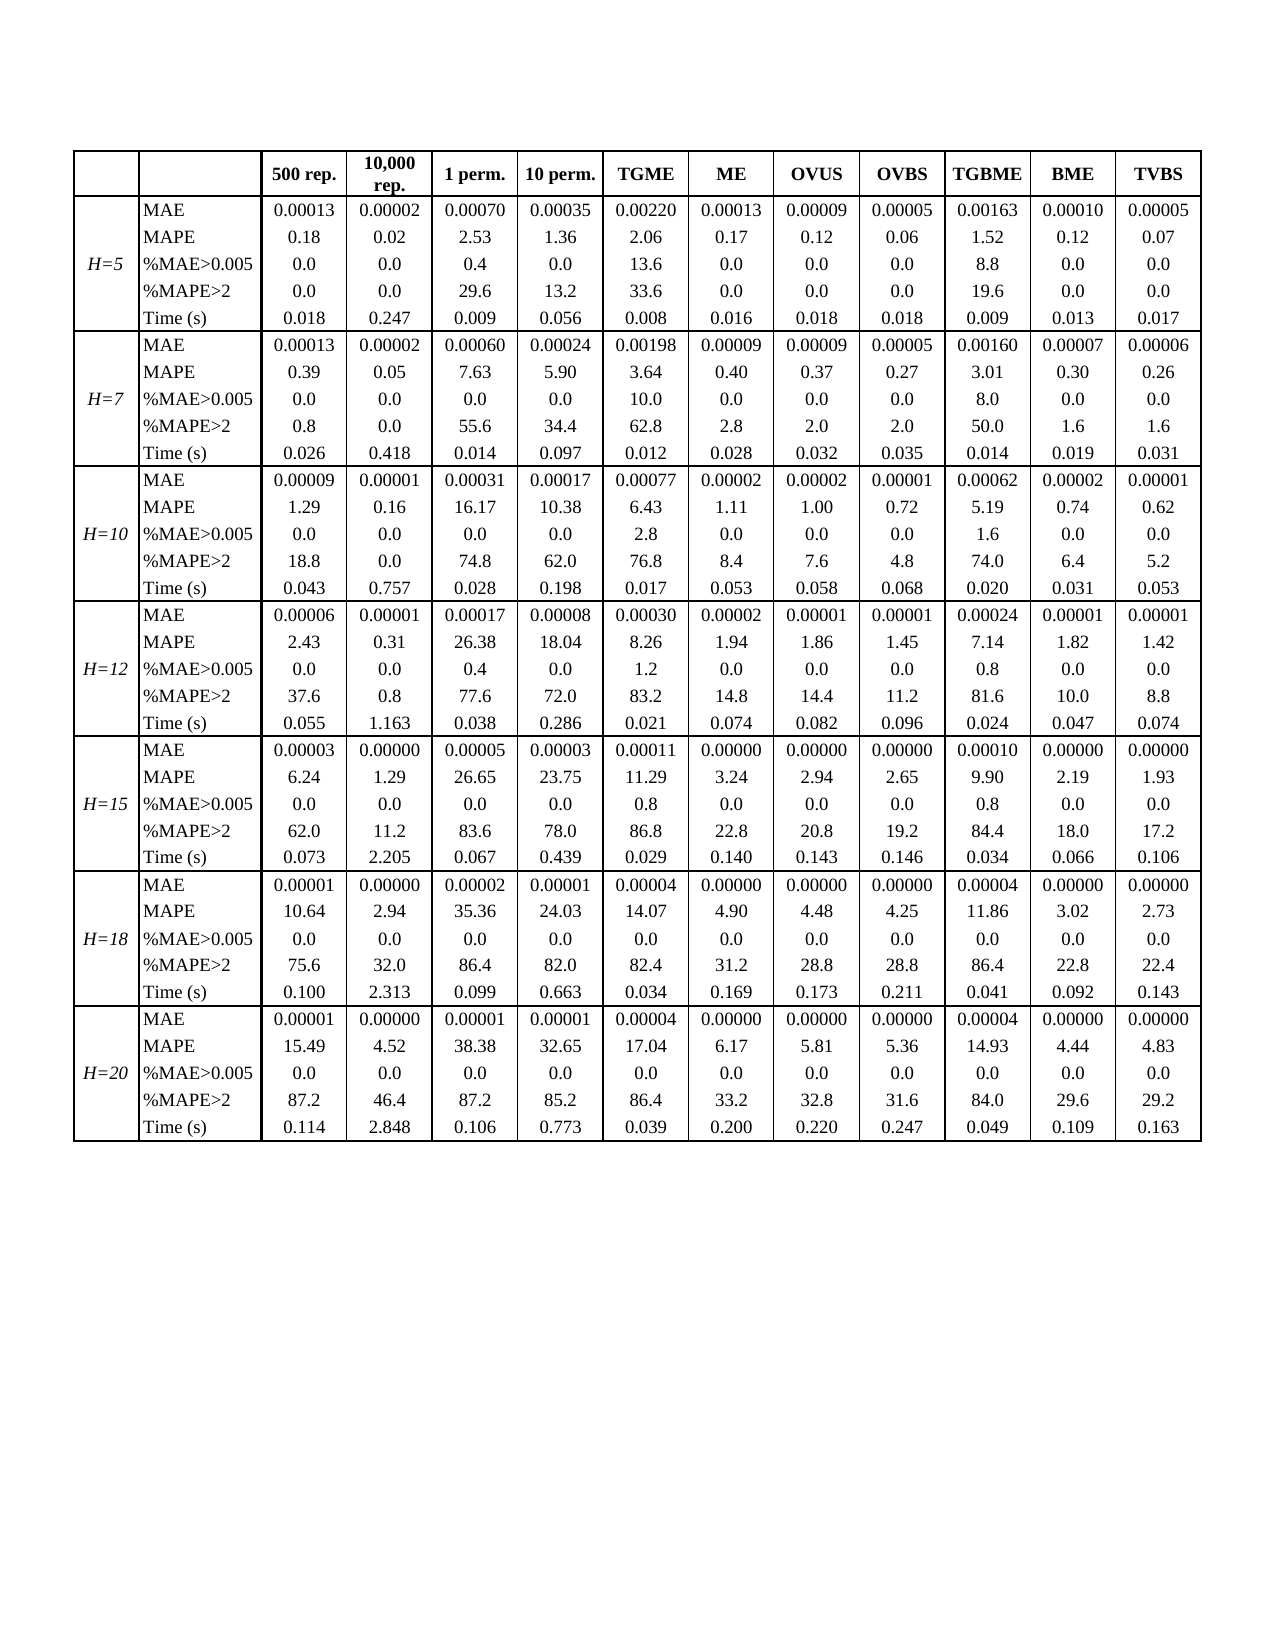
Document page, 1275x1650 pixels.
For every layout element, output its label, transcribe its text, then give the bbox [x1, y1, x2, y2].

table_cell 18.0 [1031, 816, 1115, 843]
table_cell %MAE>0.005 [140, 924, 260, 951]
table_cell 0.056 [518, 303, 602, 330]
table_cell 31.6 [860, 1086, 944, 1112]
table_cell 2.53 [433, 222, 517, 249]
table_cell 0.0 [1031, 924, 1115, 951]
table_cell 0.0 [604, 924, 688, 951]
table_cell 0.00001 [518, 872, 602, 897]
table_cell 0.0 [860, 249, 944, 276]
table_cell 0.00160 [946, 332, 1030, 357]
table_cell 86.4 [433, 951, 517, 978]
table_cell 5.90 [518, 357, 602, 384]
table_cell 0.00005 [433, 737, 517, 762]
table_cell 0.00062 [946, 467, 1030, 492]
table_cell 0.0 [1031, 384, 1115, 411]
table_cell 0.0 [518, 249, 602, 276]
table_cell 37.6 [263, 681, 346, 708]
table_cell 11.86 [946, 897, 1030, 924]
table_cell 0.0 [946, 924, 1030, 951]
table_cell 33.6 [604, 276, 688, 303]
table_cell 0.019 [1031, 438, 1115, 465]
table_cell 0.4 [433, 654, 517, 681]
table_cell 34.4 [518, 411, 602, 438]
table_cell 0.00001 [1116, 467, 1200, 492]
table_cell 0.173 [774, 978, 859, 1004]
table_cell 0.00002 [689, 602, 773, 627]
table_cell 0.00005 [1116, 197, 1200, 222]
table_cell H=20 [75, 1007, 138, 1139]
table_cell 2.06 [604, 222, 688, 249]
table_cell 23.75 [518, 762, 602, 789]
table_cell H=12 [75, 602, 138, 735]
table_cell 0.00003 [518, 737, 602, 762]
table_cell 0.00017 [433, 602, 517, 627]
table_cell 0.074 [1116, 708, 1200, 735]
table_cell 0.016 [689, 303, 773, 330]
table_cell 0.0 [774, 1059, 859, 1086]
table_cell 0.39 [263, 357, 346, 384]
table_cell 0.37 [774, 357, 859, 384]
table_cell 0.00001 [263, 872, 346, 897]
table_cell 4.48 [774, 897, 859, 924]
table_cell 0.00024 [518, 332, 602, 357]
table_cell 0.0 [860, 519, 944, 546]
table_cell 0.00070 [433, 197, 517, 222]
table_cell 0.0 [1116, 1059, 1200, 1086]
table_cell H=5 [75, 197, 138, 330]
table_cell MAE [140, 467, 260, 492]
table_cell 0.12 [1031, 222, 1115, 249]
table_cell 38.38 [433, 1032, 517, 1058]
table_cell 0.0 [1116, 654, 1200, 681]
table_cell OVBS [860, 152, 944, 195]
table_cell 11.2 [860, 681, 944, 708]
table_cell 0.0 [774, 789, 859, 816]
table_cell 0.169 [689, 978, 773, 1004]
table_cell 0.0 [433, 519, 517, 546]
table_cell 84.4 [946, 816, 1030, 843]
table_cell 0.00000 [689, 737, 773, 762]
table_cell H=7 [75, 332, 138, 465]
table_cell 1.29 [263, 492, 346, 519]
table_cell 0.109 [1031, 1113, 1115, 1139]
table_cell 0.0 [1116, 519, 1200, 546]
table_cell 22.4 [1116, 951, 1200, 978]
table_cell Time (s) [140, 303, 260, 330]
table_cell 0.028 [433, 573, 517, 600]
table_cell 4.25 [860, 897, 944, 924]
table_cell 26.65 [433, 762, 517, 789]
table_cell 2.19 [1031, 762, 1115, 789]
table_cell 0.00013 [263, 332, 346, 357]
table_cell 7.6 [774, 546, 859, 573]
table_cell 0.0 [518, 1059, 602, 1086]
table_cell 1.6 [1116, 411, 1200, 438]
table_cell 24.03 [518, 897, 602, 924]
table_cell 0.039 [604, 1113, 688, 1139]
table_cell 0.00001 [518, 1007, 602, 1032]
table_cell 1.11 [689, 492, 773, 519]
table_cell 0.00198 [604, 332, 688, 357]
table_cell 0.106 [433, 1113, 517, 1139]
table_cell OVUS [774, 152, 859, 195]
table_cell 82.0 [518, 951, 602, 978]
table_cell 0.008 [604, 303, 688, 330]
table_cell 0.096 [860, 708, 944, 735]
table_cell 1.163 [347, 708, 431, 735]
table_cell 11.29 [604, 762, 688, 789]
table_cell 0.031 [1031, 573, 1115, 600]
table_cell 0.00060 [433, 332, 517, 357]
table_cell TGME [604, 152, 688, 195]
table_cell 0.029 [604, 843, 688, 870]
table_cell 0.0 [1116, 789, 1200, 816]
table_cell 0.018 [263, 303, 346, 330]
table_cell MAPE [140, 897, 260, 924]
table_cell 8.8 [946, 249, 1030, 276]
table_cell 2.94 [347, 897, 431, 924]
table_cell 5.2 [1116, 546, 1200, 573]
table_cell 83.2 [604, 681, 688, 708]
table_cell 0.0 [518, 654, 602, 681]
table_cell 0.0 [1116, 924, 1200, 951]
table_cell 1 perm. [433, 152, 517, 195]
table_cell 2.65 [860, 762, 944, 789]
table_cell 10.64 [263, 897, 346, 924]
table_cell 0.198 [518, 573, 602, 600]
table_cell 0.0 [1116, 276, 1200, 303]
table_cell 2.848 [347, 1113, 431, 1139]
table_cell 0.0 [433, 789, 517, 816]
table_cell 0.00002 [347, 197, 431, 222]
table_cell 0.00001 [263, 1007, 346, 1032]
table_cell 0.8 [263, 411, 346, 438]
table_cell 0.8 [946, 654, 1030, 681]
table_cell 0.0 [860, 384, 944, 411]
table_cell 4.90 [689, 897, 773, 924]
table_cell 2.73 [1116, 897, 1200, 924]
table_cell 14.93 [946, 1032, 1030, 1058]
table_cell Time (s) [140, 438, 260, 465]
table_cell 0.00009 [263, 467, 346, 492]
table_cell 0.00009 [774, 197, 859, 222]
table_cell 0.0 [774, 384, 859, 411]
table_cell 0.00000 [860, 872, 944, 897]
table_cell 0.0 [263, 1059, 346, 1086]
table_cell MAPE [140, 222, 260, 249]
table_cell 0.07 [1116, 222, 1200, 249]
table_cell 0.200 [689, 1113, 773, 1139]
table_cell 1.6 [1031, 411, 1115, 438]
table_cell 13.6 [604, 249, 688, 276]
table_cell 0.034 [946, 843, 1030, 870]
table_cell 15.49 [263, 1032, 346, 1058]
table_cell 0.00001 [860, 467, 944, 492]
table_cell 10.38 [518, 492, 602, 519]
table_cell 0.140 [689, 843, 773, 870]
table_cell 0.00001 [1116, 602, 1200, 627]
table_cell BME [1031, 152, 1115, 195]
table_cell 6.43 [604, 492, 688, 519]
table_cell 0.106 [1116, 843, 1200, 870]
table_cell 74.0 [946, 546, 1030, 573]
table_cell 0.0 [860, 276, 944, 303]
table_cell 0.62 [1116, 492, 1200, 519]
table_cell 0.0 [1031, 249, 1115, 276]
table_cell 0.00003 [263, 737, 346, 762]
table_cell 0.00077 [604, 467, 688, 492]
table_cell 0.27 [860, 357, 944, 384]
table_cell 0.0 [347, 384, 431, 411]
table_cell 0.00017 [518, 467, 602, 492]
table_cell ME [689, 152, 773, 195]
table_cell 0.00002 [774, 467, 859, 492]
table_cell 8.8 [1116, 681, 1200, 708]
table_cell 0.00000 [860, 737, 944, 762]
table_cell 0.74 [1031, 492, 1115, 519]
table_cell 31.2 [689, 951, 773, 978]
table_cell 0.0 [263, 384, 346, 411]
table_cell 13.2 [518, 276, 602, 303]
table_cell 0.017 [1116, 303, 1200, 330]
table_cell MAE [140, 737, 260, 762]
table_cell H=10 [75, 467, 138, 600]
table_cell 0.0 [518, 924, 602, 951]
table_cell 0.114 [263, 1113, 346, 1139]
table_cell 0.00010 [1031, 197, 1115, 222]
table_cell 0.30 [1031, 357, 1115, 384]
table_cell 0.0 [518, 789, 602, 816]
table_cell 78.0 [518, 816, 602, 843]
table_cell %MAPE>2 [140, 951, 260, 978]
table_cell 3.64 [604, 357, 688, 384]
table_cell 0.0 [689, 924, 773, 951]
table_cell 35.36 [433, 897, 517, 924]
table_cell 0.0 [433, 1059, 517, 1086]
table_cell 0.018 [774, 303, 859, 330]
table_cell 50.0 [946, 411, 1030, 438]
table_cell 0.40 [689, 357, 773, 384]
table_header Measure [140, 152, 260, 195]
table_cell 0.8 [946, 789, 1030, 816]
table_cell 4.83 [1116, 1032, 1200, 1058]
table_cell %MAPE>2 [140, 1086, 260, 1112]
table_cell 0.146 [860, 843, 944, 870]
table_cell 62.0 [518, 546, 602, 573]
table_cell 0.0 [1116, 384, 1200, 411]
table_cell 7.14 [946, 627, 1030, 654]
table_cell 32.8 [774, 1086, 859, 1112]
table_cell 2.313 [347, 978, 431, 1004]
table_cell 0.020 [946, 573, 1030, 600]
table_cell 2.8 [604, 519, 688, 546]
table_cell 0.00009 [774, 332, 859, 357]
table_cell 0.00000 [1116, 872, 1200, 897]
table_cell 0.0 [347, 519, 431, 546]
table_cell 0.047 [1031, 708, 1115, 735]
table_cell 0.00005 [860, 332, 944, 357]
table_cell 0.0 [774, 654, 859, 681]
table_cell 2.0 [774, 411, 859, 438]
table_cell 62.8 [604, 411, 688, 438]
table_cell 2.0 [860, 411, 944, 438]
table_cell 4.8 [860, 546, 944, 573]
table_cell 0.028 [689, 438, 773, 465]
table_cell 0.0 [774, 276, 859, 303]
table_cell 0.0 [1031, 654, 1115, 681]
table_cell 0.014 [946, 438, 1030, 465]
table_cell 0.00001 [347, 467, 431, 492]
table_cell 75.6 [263, 951, 346, 978]
table_cell 0.009 [433, 303, 517, 330]
table_cell 0.00004 [604, 1007, 688, 1032]
table_cell 8.4 [689, 546, 773, 573]
table_cell 0.757 [347, 573, 431, 600]
table_cell 0.00002 [347, 332, 431, 357]
table_cell 11.2 [347, 816, 431, 843]
table_cell 2.94 [774, 762, 859, 789]
table_cell 33.2 [689, 1086, 773, 1112]
table_cell 86.4 [946, 951, 1030, 978]
table_cell 0.012 [604, 438, 688, 465]
table_cell 0.0 [433, 384, 517, 411]
table_cell %MAPE>2 [140, 276, 260, 303]
table_cell 0.0 [1031, 276, 1115, 303]
table_cell MAPE [140, 1032, 260, 1058]
table_cell 87.2 [433, 1086, 517, 1112]
table_cell 3.02 [1031, 897, 1115, 924]
table_cell 0.00004 [604, 872, 688, 897]
table_cell Time (s) [140, 1113, 260, 1139]
table_cell 0.100 [263, 978, 346, 1004]
table_cell 0.00001 [774, 602, 859, 627]
table_cell 0.099 [433, 978, 517, 1004]
table_cell 0.024 [946, 708, 1030, 735]
table_cell Time (s) [140, 708, 260, 735]
table_cell 0.00001 [860, 602, 944, 627]
table_cell %MAPE>2 [140, 546, 260, 573]
table_cell 32.0 [347, 951, 431, 978]
table_cell 0.0 [347, 789, 431, 816]
table_cell 29.6 [1031, 1086, 1115, 1112]
table_cell 0.663 [518, 978, 602, 1004]
table_cell 1.52 [946, 222, 1030, 249]
table_cell 72.0 [518, 681, 602, 708]
table_cell 4.44 [1031, 1032, 1115, 1058]
table_cell 0.0 [347, 924, 431, 951]
table_cell 0.00030 [604, 602, 688, 627]
table_cell MAE [140, 332, 260, 357]
table_cell 0.00008 [518, 602, 602, 627]
table_cell 0.0 [347, 411, 431, 438]
table_cell 0.0 [1031, 789, 1115, 816]
table_cell 26.38 [433, 627, 517, 654]
table_cell 0.00000 [689, 872, 773, 897]
table_cell 0.0 [689, 384, 773, 411]
table_cell 0.0 [774, 924, 859, 951]
table_cell 0.0 [689, 654, 773, 681]
table_cell 14.4 [774, 681, 859, 708]
table_cell Time (s) [140, 573, 260, 600]
table_cell 0.00000 [347, 1007, 431, 1032]
table_cell 29.6 [433, 276, 517, 303]
table_cell 0.286 [518, 708, 602, 735]
table_cell 0.018 [860, 303, 944, 330]
table_cell 4.52 [347, 1032, 431, 1058]
table_cell 0.073 [263, 843, 346, 870]
table_cell 0.0 [860, 924, 944, 951]
table_cell 28.8 [860, 951, 944, 978]
table_cell 0.00002 [689, 467, 773, 492]
table_cell 0.439 [518, 843, 602, 870]
table_cell 0.0 [604, 1059, 688, 1086]
table_cell 0.053 [689, 573, 773, 600]
table_cell 0.0 [860, 654, 944, 681]
table_cell 0.16 [347, 492, 431, 519]
table_cell %MAPE>2 [140, 411, 260, 438]
table_cell 0.0 [347, 546, 431, 573]
table_cell 0.014 [433, 438, 517, 465]
table_cell 18.8 [263, 546, 346, 573]
table_cell %MAE>0.005 [140, 789, 260, 816]
table_cell Time (s) [140, 843, 260, 870]
table_cell 0.0 [946, 1059, 1030, 1086]
table_cell 0.00001 [433, 1007, 517, 1032]
table_cell 0.00000 [774, 872, 859, 897]
table_cell 6.24 [263, 762, 346, 789]
table_cell 0.0 [860, 789, 944, 816]
table_cell 0.00163 [946, 197, 1030, 222]
table_cell 0.00000 [1031, 1007, 1115, 1032]
table_cell 10.0 [1031, 681, 1115, 708]
table_cell H=15 [75, 737, 138, 870]
table_cell H=18 [75, 872, 138, 1004]
table_cell 0.26 [1116, 357, 1200, 384]
table_cell 10.0 [604, 384, 688, 411]
table_cell 2.8 [689, 411, 773, 438]
table_cell 0.055 [263, 708, 346, 735]
table_cell 14.8 [689, 681, 773, 708]
table_cell 0.4 [433, 249, 517, 276]
table_cell 0.00220 [604, 197, 688, 222]
table_cell 0.035 [860, 438, 944, 465]
table_cell 0.0 [1031, 1059, 1115, 1086]
table_cell 0.00001 [347, 602, 431, 627]
table_cell 0.0 [518, 384, 602, 411]
table_cell 0.0 [347, 1059, 431, 1086]
table_cell 0.0 [689, 276, 773, 303]
table_cell 0.0 [347, 249, 431, 276]
table_cell %MAE>0.005 [140, 1059, 260, 1086]
table_cell 0.049 [946, 1113, 1030, 1139]
table_cell 0.0 [263, 276, 346, 303]
table_cell 8.26 [604, 627, 688, 654]
table_cell 18.04 [518, 627, 602, 654]
table_cell MAPE [140, 627, 260, 654]
table_cell 1.94 [689, 627, 773, 654]
table_cell 0.0 [860, 1059, 944, 1086]
table_cell 0.013 [1031, 303, 1115, 330]
table_cell 0.143 [774, 843, 859, 870]
table_cell 0.0 [263, 924, 346, 951]
table_cell 84.0 [946, 1086, 1030, 1112]
table_cell 0.0 [1031, 519, 1115, 546]
table_cell 85.2 [518, 1086, 602, 1112]
table_cell 0.143 [1116, 978, 1200, 1004]
table_cell 19.6 [946, 276, 1030, 303]
table_cell 1.86 [774, 627, 859, 654]
table_cell 0.0 [689, 249, 773, 276]
table_cell 6.4 [1031, 546, 1115, 573]
table_cell 0.0 [774, 249, 859, 276]
table_cell 74.8 [433, 546, 517, 573]
table_cell 0.18 [263, 222, 346, 249]
table_cell 0.097 [518, 438, 602, 465]
table_cell 0.00007 [1031, 332, 1115, 357]
table_cell 29.2 [1116, 1086, 1200, 1112]
table_cell 0.034 [604, 978, 688, 1004]
table_cell 3.01 [946, 357, 1030, 384]
table_cell 0.247 [860, 1113, 944, 1139]
table_cell 0.00000 [774, 737, 859, 762]
table_cell 0.026 [263, 438, 346, 465]
table_cell 0.00004 [946, 872, 1030, 897]
table_cell 1.2 [604, 654, 688, 681]
table_cell %MAE>0.005 [140, 519, 260, 546]
table_cell 2.43 [263, 627, 346, 654]
table_cell MAPE [140, 492, 260, 519]
table_cell MAE [140, 602, 260, 627]
table_cell 0.0 [263, 654, 346, 681]
table_cell Time (s) [140, 978, 260, 1004]
table_cell 5.81 [774, 1032, 859, 1058]
table_cell MAE [140, 872, 260, 897]
table_cell 1.00 [774, 492, 859, 519]
table_cell 0.009 [946, 303, 1030, 330]
table_cell 0.05 [347, 357, 431, 384]
table_cell 0.068 [860, 573, 944, 600]
table_cell 0.074 [689, 708, 773, 735]
table_cell 0.0 [263, 789, 346, 816]
table_cell 22.8 [1031, 951, 1115, 978]
table_cell 5.19 [946, 492, 1030, 519]
table_cell 0.00009 [689, 332, 773, 357]
table_cell 0.0 [689, 519, 773, 546]
table_cell 62.0 [263, 816, 346, 843]
table_cell 1.93 [1116, 762, 1200, 789]
table_cell 0.418 [347, 438, 431, 465]
table_cell 0.31 [347, 627, 431, 654]
table_cell 0.163 [1116, 1113, 1200, 1139]
table_cell 0.00031 [433, 467, 517, 492]
table_cell 10 perm. [518, 152, 602, 195]
table_cell 0.053 [1116, 573, 1200, 600]
table_cell 0.00000 [1031, 872, 1115, 897]
table_cell 82.4 [604, 951, 688, 978]
table_cell 0.00013 [263, 197, 346, 222]
table_cell 76.8 [604, 546, 688, 573]
table_cell TVBS [1116, 152, 1200, 195]
table_cell 0.0 [518, 519, 602, 546]
table_cell 32.65 [518, 1032, 602, 1058]
table_cell 1.82 [1031, 627, 1115, 654]
table_cell 0.00000 [1031, 737, 1115, 762]
table_cell 0.00000 [347, 872, 431, 897]
table_cell 3.24 [689, 762, 773, 789]
table_cell 0.0 [433, 924, 517, 951]
table_cell 28.8 [774, 951, 859, 978]
table_cell 0.038 [433, 708, 517, 735]
table_cell 0.00002 [433, 872, 517, 897]
table_cell 0.00010 [946, 737, 1030, 762]
table_cell 7.63 [433, 357, 517, 384]
table_cell %MAE>0.005 [140, 249, 260, 276]
table_cell 0.00006 [1116, 332, 1200, 357]
table_cell 0.0 [689, 789, 773, 816]
table_cell 20.8 [774, 816, 859, 843]
table_cell 9.90 [946, 762, 1030, 789]
table_cell 0.72 [860, 492, 944, 519]
table_cell 0.067 [433, 843, 517, 870]
table_cell 0.06 [860, 222, 944, 249]
table_cell 0.0 [689, 1059, 773, 1086]
table_cell 2.205 [347, 843, 431, 870]
table_cell 46.4 [347, 1086, 431, 1112]
table_cell %MAE>0.005 [140, 384, 260, 411]
table_cell 0.031 [1116, 438, 1200, 465]
table_cell 0.8 [604, 789, 688, 816]
table_cell 83.6 [433, 816, 517, 843]
table_cell 0.066 [1031, 843, 1115, 870]
table_cell 0.0 [347, 654, 431, 681]
table_cell 10,000 rep. [347, 152, 431, 195]
table_cell MAPE [140, 762, 260, 789]
table_cell MAPE [140, 357, 260, 384]
table_cell 0.00035 [518, 197, 602, 222]
table_cell 14.07 [604, 897, 688, 924]
table_cell 0.00000 [1116, 737, 1200, 762]
table_cell 0.12 [774, 222, 859, 249]
table_cell 0.220 [774, 1113, 859, 1139]
table_cell 0.00000 [1116, 1007, 1200, 1032]
table_cell 5.36 [860, 1032, 944, 1058]
table_cell 0.00011 [604, 737, 688, 762]
table_cell 0.032 [774, 438, 859, 465]
table_cell 55.6 [433, 411, 517, 438]
table_cell 500 rep. [263, 152, 346, 195]
table_cell 0.00000 [689, 1007, 773, 1032]
table_cell 1.36 [518, 222, 602, 249]
table_cell 86.4 [604, 1086, 688, 1112]
table_cell 0.00000 [347, 737, 431, 762]
table_cell 0.00002 [1031, 467, 1115, 492]
table_cell MAE [140, 1007, 260, 1032]
table_cell 0.082 [774, 708, 859, 735]
table_cell MAE [140, 197, 260, 222]
table_cell 8.0 [946, 384, 1030, 411]
table_cell 0.247 [347, 303, 431, 330]
table_cell TGBME [946, 152, 1030, 195]
table_cell 0.00000 [860, 1007, 944, 1032]
table_cell 1.42 [1116, 627, 1200, 654]
table_cell %MAPE>2 [140, 681, 260, 708]
table_cell 0.00013 [689, 197, 773, 222]
table_cell 0.00006 [263, 602, 346, 627]
table_cell 1.29 [347, 762, 431, 789]
table_cell 87.2 [263, 1086, 346, 1112]
table_cell 0.0 [263, 249, 346, 276]
table_cell 19.2 [860, 816, 944, 843]
table_cell %MAPE>2 [140, 816, 260, 843]
table_cell 0.00000 [774, 1007, 859, 1032]
table_cell 0.773 [518, 1113, 602, 1139]
table_cell 1.6 [946, 519, 1030, 546]
table_cell 0.092 [1031, 978, 1115, 1004]
table_cell 0.041 [946, 978, 1030, 1004]
table_cell 0.0 [263, 519, 346, 546]
table_cell 0.211 [860, 978, 944, 1004]
table_cell 77.6 [433, 681, 517, 708]
table_cell 0.0 [1116, 249, 1200, 276]
table_cell 0.017 [604, 573, 688, 600]
table_cell 6.17 [689, 1032, 773, 1058]
table_cell 86.8 [604, 816, 688, 843]
table_cell 0.00001 [1031, 602, 1115, 627]
table_cell 17.04 [604, 1032, 688, 1058]
table_cell 0.17 [689, 222, 773, 249]
table_cell 0.043 [263, 573, 346, 600]
table_cell 0.00024 [946, 602, 1030, 627]
table_cell 16.17 [433, 492, 517, 519]
table_cell 0.00004 [946, 1007, 1030, 1032]
table_cell 1.45 [860, 627, 944, 654]
table_header Dim. [75, 152, 138, 195]
table_cell 0.0 [347, 276, 431, 303]
table_cell 22.8 [689, 816, 773, 843]
table_cell %MAE>0.005 [140, 654, 260, 681]
table_cell 0.0 [774, 519, 859, 546]
table_cell 0.021 [604, 708, 688, 735]
table_cell 17.2 [1116, 816, 1200, 843]
table_cell 0.02 [347, 222, 431, 249]
table_cell 81.6 [946, 681, 1030, 708]
table_cell 0.058 [774, 573, 859, 600]
table_cell 0.8 [347, 681, 431, 708]
table_cell 0.00005 [860, 197, 944, 222]
